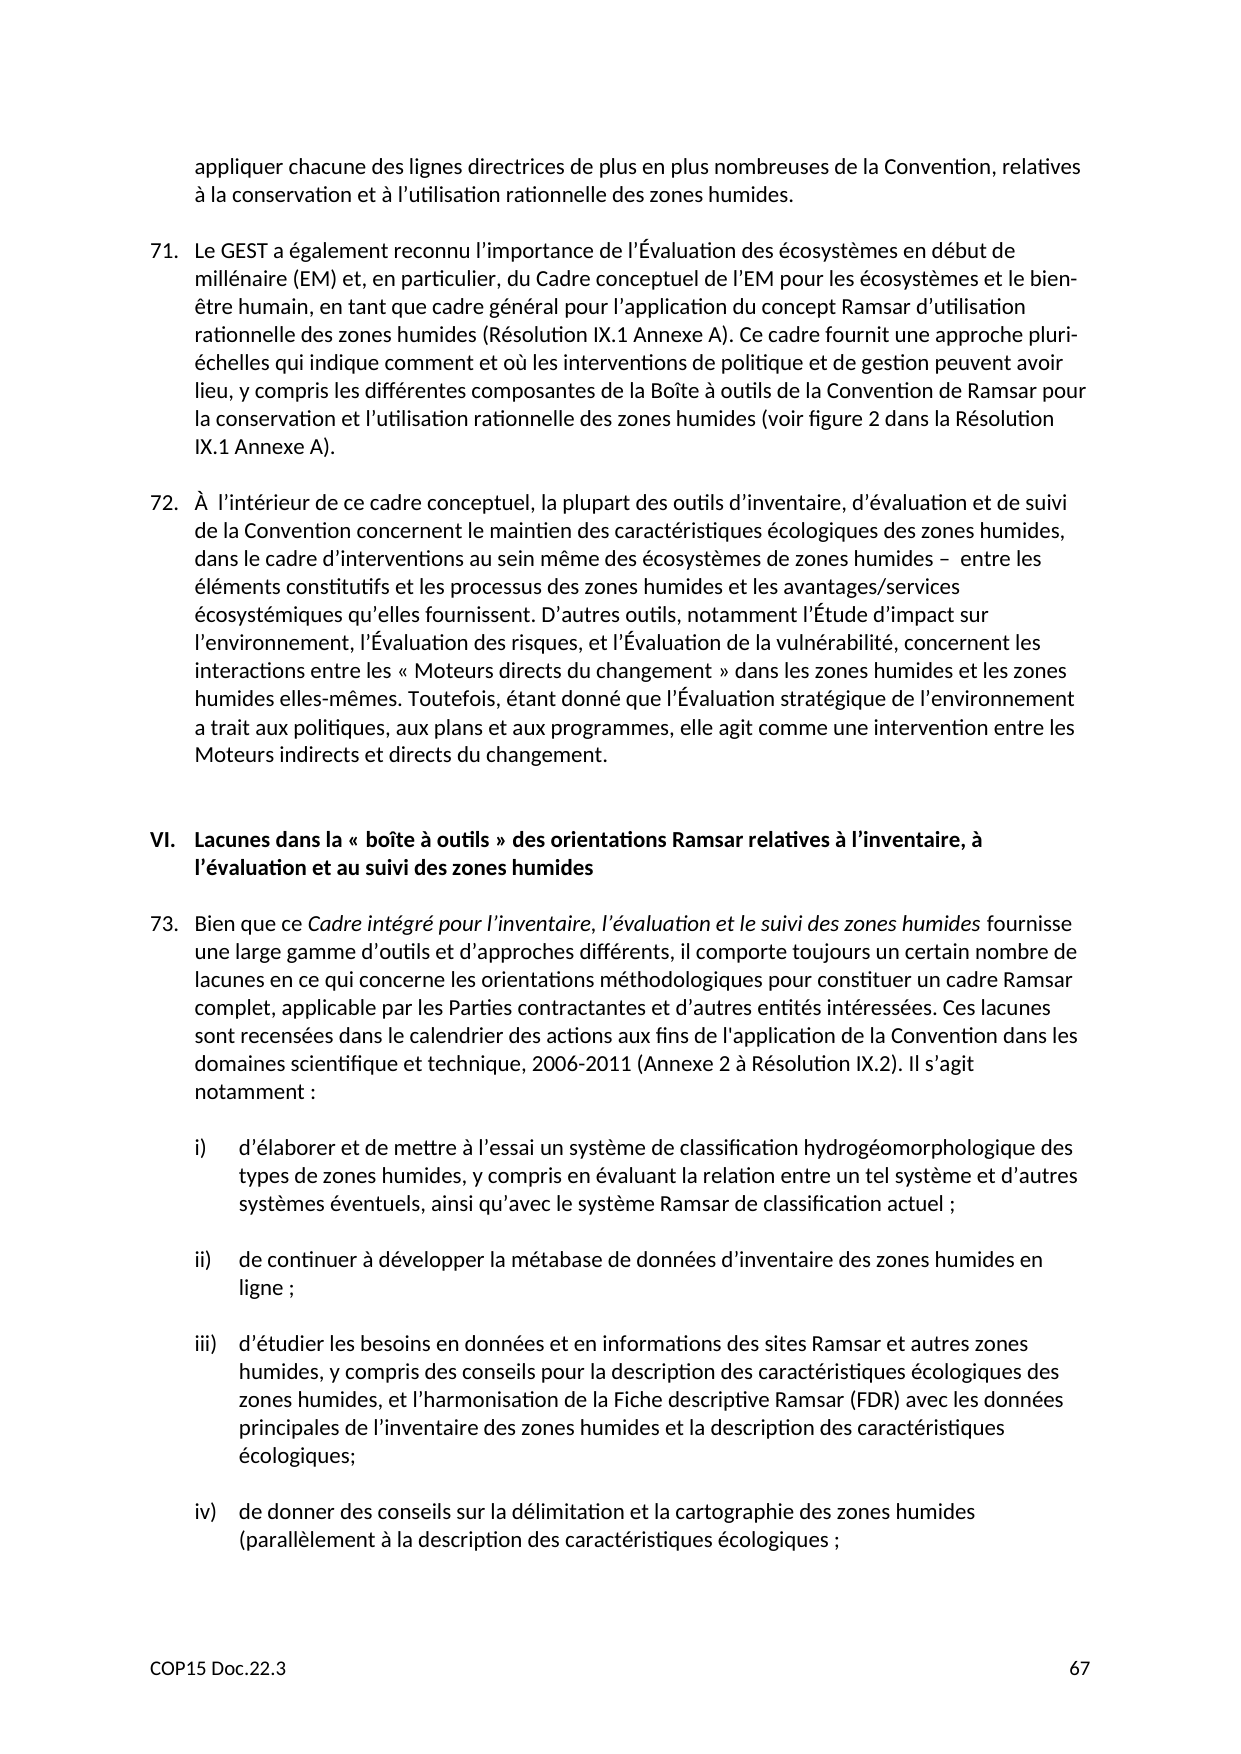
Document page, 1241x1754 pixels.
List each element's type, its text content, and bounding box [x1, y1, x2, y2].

text iv) de donner des conseils sur la délimitation et la cartographie des zones humides (parallèlement à la description des caractéristiques écologiques ; [194, 1497, 1090, 1553]
text ii) de continuer à développer la métabase de données d’inventaire des zones humides en ligne ; [194, 1245, 1090, 1301]
text 71. Le GEST a également reconnu l’importance de l’Évaluation des écosystèmes en début de millénaire (EM) et, en particulier, du Cadre conceptuel de l’EM pour les écosystèmes et le bien-être humain, en tant que cadre général pour l’application du concept Ramsar d’utilisation rationnelle des zones humides (Résolution IX.1 Annexe A). Ce cadre fournit une approche pluri-échelles qui indique comment et où les interventions de politique et de gestion peuvent avoir lieu, y compris les différentes composantes de la Boîte à outils de la Convention de Ramsar pour la conservation et l’utilisation rationnelle des zones humides (voir figure 2 dans la Résolution IX.1 Annexe A). [150, 236, 1090, 460]
text i) d’élaborer et de mettre à l’essai un système de classification hydrogéomorphologique des types de zones humides, y compris en évaluant la relation entre un tel système et d’autres systèmes éventuels, ainsi qu’avec le système Ramsar de classification actuel ; [194, 1133, 1090, 1217]
text iii) d’étudier les besoins en données et en informations des sites Ramsar et autres zones humides, y compris des conseils pour la description des caractéristiques écologiques des zones humides, et l’harmonisation de la Fiche descriptive Ramsar (FDR) avec les données principales de l’inventaire des zones humides et la description des caractéristiques écologiques; [194, 1329, 1090, 1469]
text 72. À l’intérieur de ce cadre conceptuel, la plupart des outils d’inventaire, d’évaluation et de suivi de la Convention concernent le maintien des caractéristiques écologiques des zones humides, dans le cadre d’interventions au sein même des écosystèmes de zones humides – entre les éléments constitutifs et les processus des zones humides et les avantages/services écosystémiques qu’elles fournissent. D’autres outils, notamment l’Étude d’impact sur l’environnement, l’Évaluation des risques, et l’Évaluation de la vulnérabilité, concernent les interactions entre les « Moteurs directs du changement » dans les zones humides et les zones humides elles-mêmes. Toutefois, étant donné que l’Évaluation stratégique de l’environnement a trait aux politiques, aux plans et aux programmes, elle agit comme une intervention entre les Moteurs indirects et directs du changement. [150, 488, 1090, 769]
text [150, 152, 1090, 208]
text VI. Lacunes dans la « boîte à outils » des orientations Ramsar relatives à l’inventaire, à l’évaluation et au suivi des zones humides [150, 825, 1090, 881]
text 73. Bien que ce Cadre intégré pour l’inventaire, l’évaluation et le suivi des zones humides fournisse une large gamme d’outils et d’approches différents, il comporte toujours un certain nombre de lacunes en ce qui concerne les orientations méthodologiques pour constituer un cadre Ramsar complet, applicable par les Parties contractantes et d’autres entités intéressées. Ces lacunes sont recensées dans le calendrier des actions aux fins de l'application de la Convention dans les domaines scientifique et technique, 2006-2011 (Annexe 2 à Résolution IX.2). Il s’agit notamment : [150, 909, 1090, 1105]
